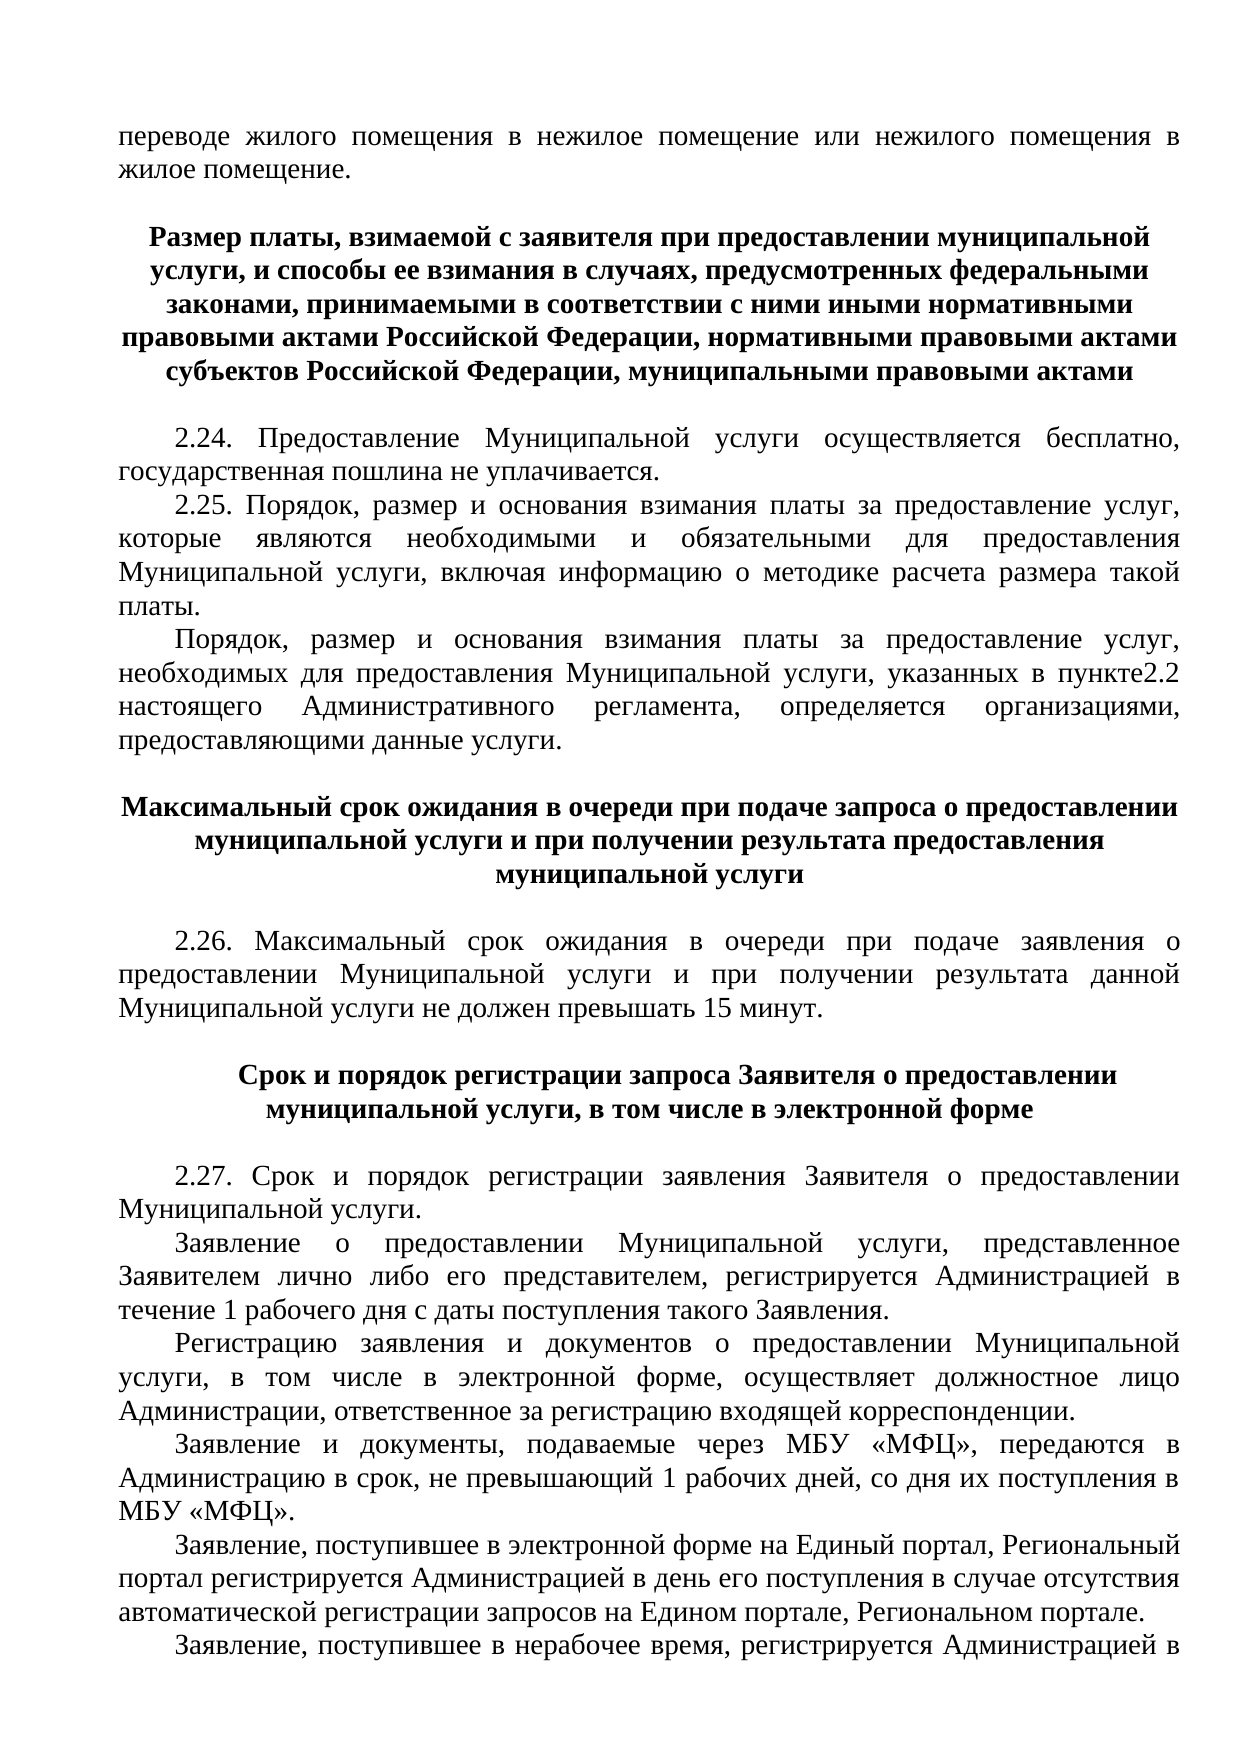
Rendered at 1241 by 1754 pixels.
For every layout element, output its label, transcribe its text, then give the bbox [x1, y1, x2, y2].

text Заявление, поступившее в электронной форме на Единый портал, Региональный портал регистрируется Администрацией в день его поступления в случае отсутствия автоматической регистрации запросов на Едином портале, Региональном портале. [118, 1527, 1181, 1627]
text Порядок, размер и основания взимания платы за предоставление услуг, необходимых для предоставления Муниципальной услуги, указанных в пункте2.2 настоящего Административного регламента, определяется организациями, предоставляющими данные услуги. [118, 621, 1181, 755]
text Максимальный срок ожидания в очереди при подаче запроса о предоставлении муниципальной услуги и при получении результата предоставления муниципальной услуги [118, 789, 1181, 889]
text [118, 118, 1181, 185]
text Срок и порядок регистрации запроса Заявителя о предоставлении муниципальной услуги, в том числе в электронной форме [118, 1057, 1181, 1124]
text 2.24. Предоставление Муниципальной услуги осуществляется бесплатно, государственная пошлина не уплачивается. [118, 420, 1181, 487]
text Заявление о предоставлении Муниципальной услуги, представленное Заявителем лично либо его представителем, регистрируется Администрацией в течение 1 рабочего дня с даты поступления такого Заявления. [118, 1225, 1181, 1326]
text Регистрацию заявления и документов о предоставлении Муниципальной услуги, в том числе в электронной форме, осуществляет должностное лицо Администрации, ответственное за регистрацию входящей корреспонденции. [118, 1326, 1181, 1426]
text 2.26. Максимальный срок ожидания в очереди при подаче заявления о предоставлении Муниципальной услуги и при получении результата данной Муниципальной услуги не должен превышать 15 минут. [118, 923, 1181, 1024]
text 2.27. Срок и порядок регистрации заявления Заявителя о предоставлении Муниципальной услуги. [118, 1158, 1181, 1225]
text Размер платы, взимаемой с заявителя при предоставлении муниципальной услуги, и способы ее взимания в случаях, предусмотренных федеральными законами, принимаемыми в соответствии с ними иными нормативными правовыми актами Российской Федерации, нормативными правовыми актами субъектов Российской Федерации, муниципальными правовыми актами [118, 219, 1181, 386]
text Заявление и документы, подаваемые через МБУ «МФЦ», передаются в Администрацию в срок, не превышающий 1 рабочих дней, со дня их поступления в МБУ «МФЦ». [118, 1426, 1181, 1527]
text 2.25. Порядок, размер и основания взимания платы за предоставление услуг, которые являются необходимыми и обязательными для предоставления Муниципальной услуги, включая информацию о методике расчета размера такой платы. [118, 487, 1181, 621]
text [118, 1627, 1181, 1661]
